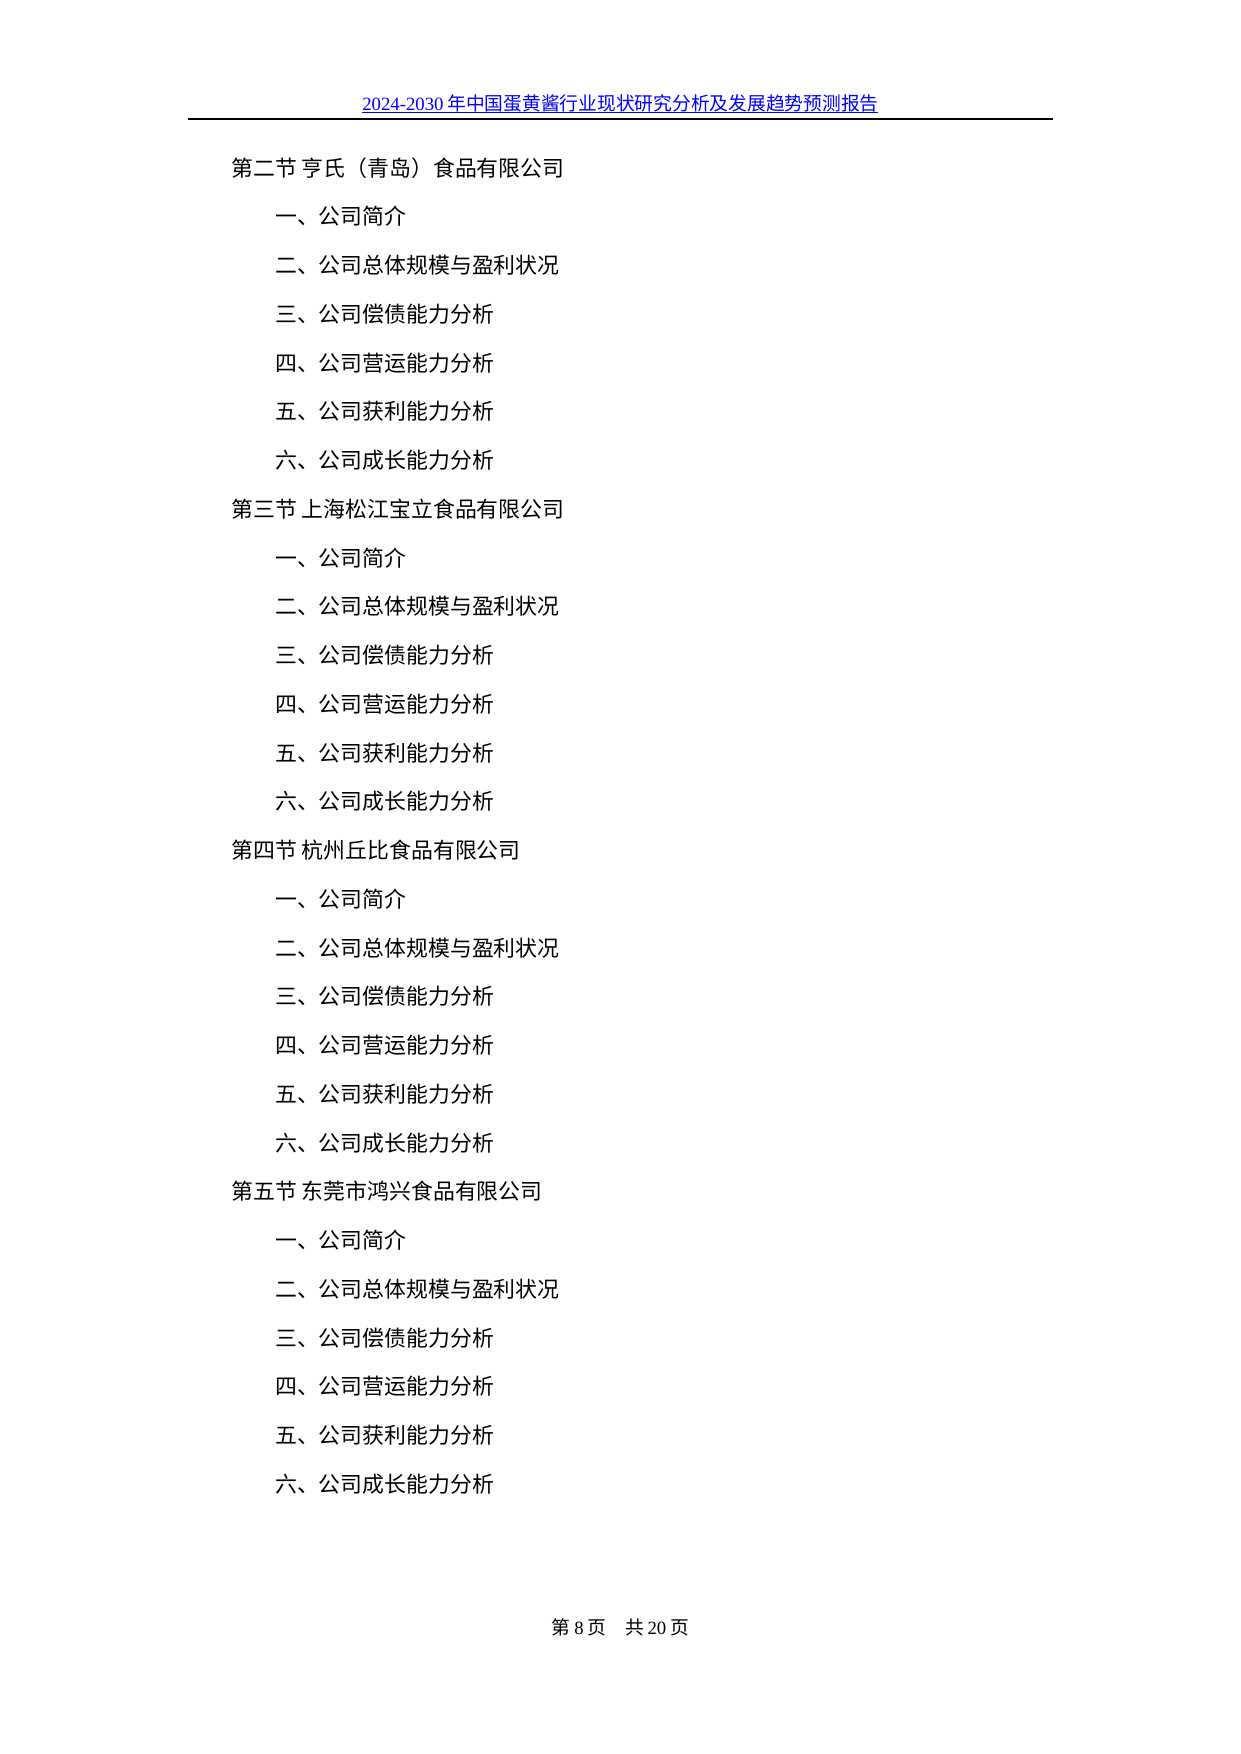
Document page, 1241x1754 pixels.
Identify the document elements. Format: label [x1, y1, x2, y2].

text [187, 150, 1053, 1499]
